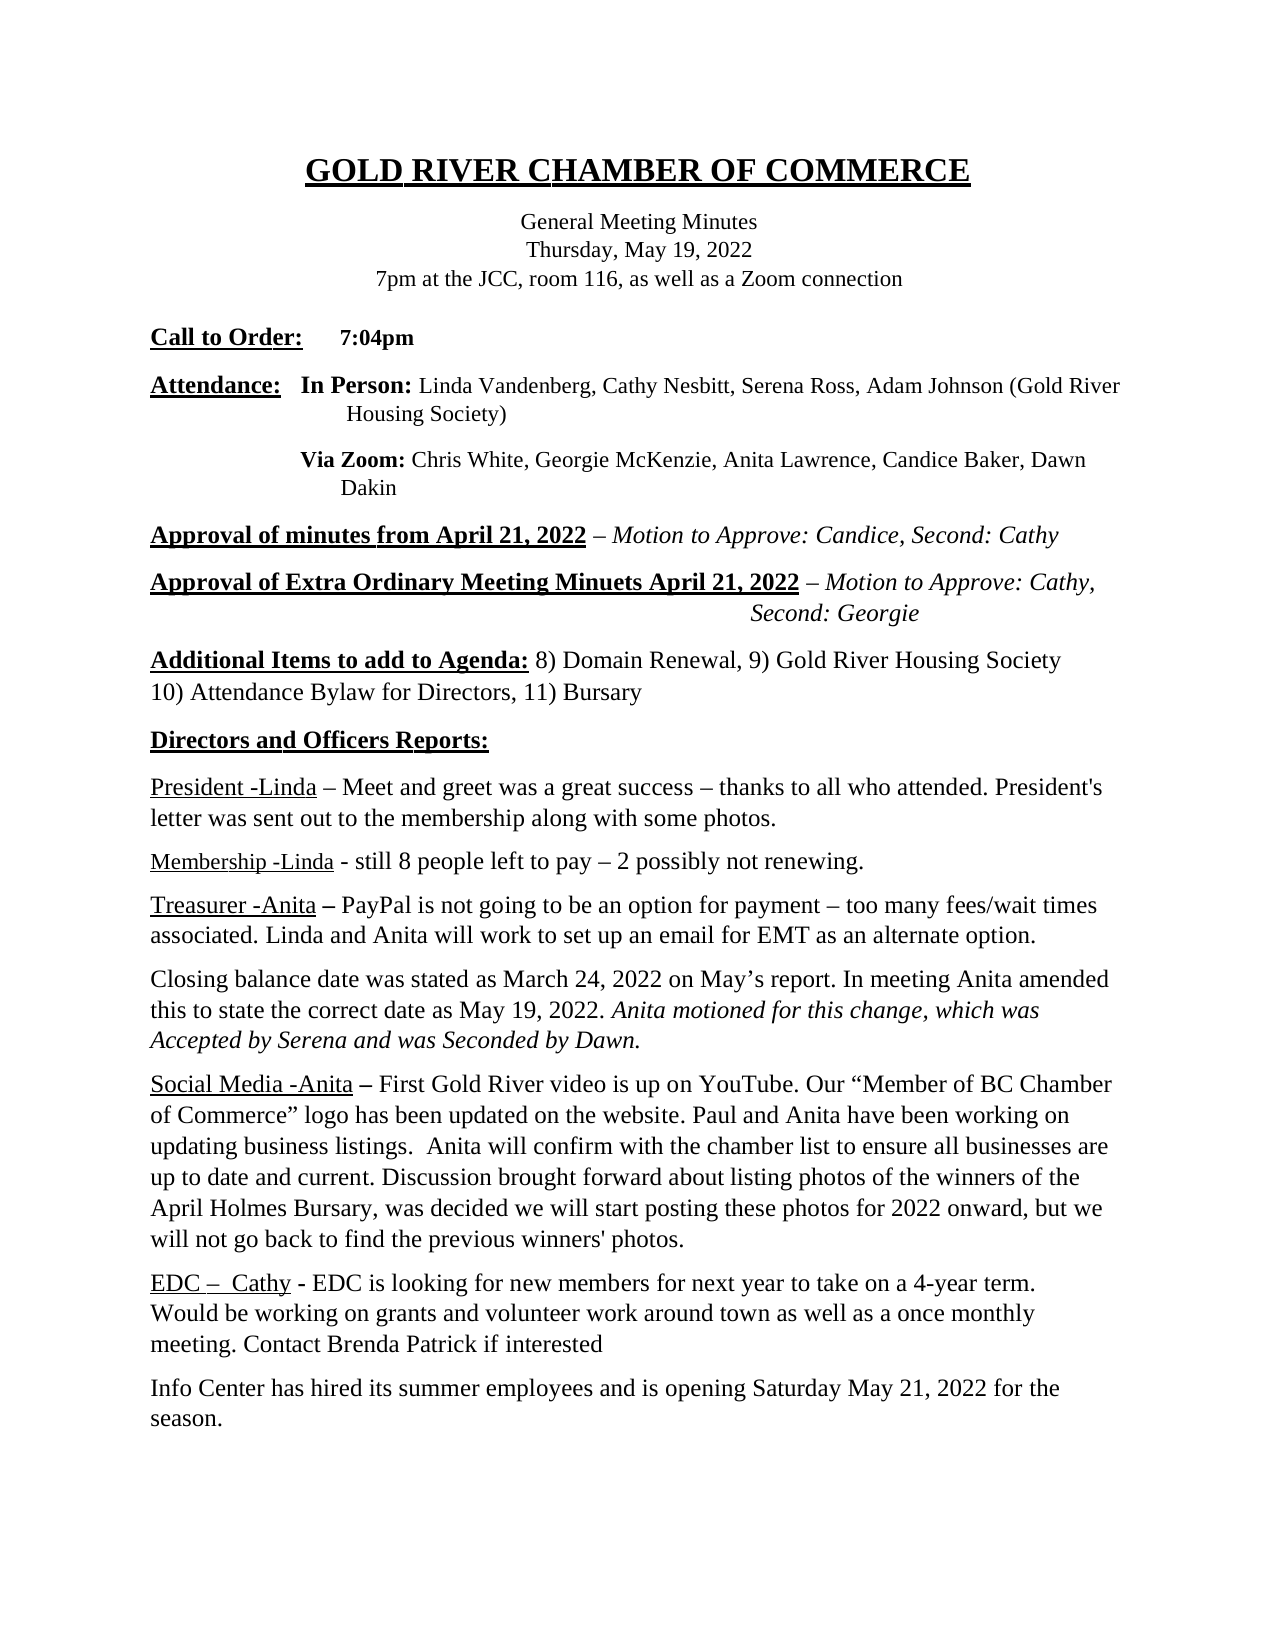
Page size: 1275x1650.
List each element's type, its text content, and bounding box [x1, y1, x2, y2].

text Closing balance date was stated as March 24, 2022 on May’s report. In meeting Anita amended this to state the correct date as May 19, 2022. Anita motioned for this change, which was Accepted by Serena and was Seconded by Dawn. [150, 964, 1112, 1054]
text Attendance: In Person: Linda Vandenberg, Cathy Nesbitt, Serena Ross, Adam Johnson (Gold River [150, 370, 1129, 398]
text Directors and Officers Reports: [150, 725, 1129, 753]
text Membership -Linda - still 8 people left to pay – 2 possibly not renewing. [150, 846, 1129, 875]
text General Meeting Minutes [516, 208, 762, 234]
text Housing Society) [346, 400, 1129, 427]
text 7pm at the JCC, room 116, as well as a Zoom connection [371, 265, 906, 291]
text Thursday, May 19, 2022 [521, 236, 757, 263]
text Social Media -Anita – First Gold River video is up on YouTube. Our “Member of BC Chamber of Commerce” logo has been updated on the website. Paul and Anita have been working on updating business listings. Anita will confirm with the chamber list to ensure all businesses are up to date and current. Discussion brought forward about listing photos of the winners of the April Holmes Bursary, was decided we will start posting these photos for 2022 onward, but we will not go back to find the previous winners' photos. [150, 1069, 1114, 1253]
text Approval of Extra Ordinary Meeting Minuets April 21, 2022 – Motion to Approve: Cathy, Second: Georgie [150, 567, 1098, 627]
text EDC – Cathy - EDC is looking for new members for next year to take on a 4-year term. Would be working on grants and volunteer work around town as well as a once monthly meeting. Contact Brenda Patrick if interested [150, 1268, 1107, 1358]
text Additional Items to add to Agenda: 8) Domain Renewal, 9) Gold River Housing Society [150, 646, 1129, 674]
text Dakin [340, 474, 1129, 500]
text Call to Order: 7:04pm [150, 322, 1129, 351]
text Info Center has hired its summer employees and is opening Saturday May 21, 2022 for the season. [150, 1373, 1063, 1432]
text Via Zoom: Chris White, Georgie McKenzie, Anita Lawrence, Candice Baker, Dawn [300, 446, 1129, 472]
text GOLD RIVER CHAMBER OF COMMERCE [305, 150, 1129, 188]
text President -Linda – Meet and greet was a great success – thanks to all who attended. President's letter was sent out to the membership along with some photos. [150, 772, 1104, 832]
text 10) Attendance Bylaw for Directors, 11) Bursary [150, 677, 1129, 706]
text Treasurer -Anita – PayPal is not going to be an option for payment – too many fees/wait times associated. Linda and Anita will work to set up an email for EMT as an alternate option. [150, 890, 1100, 949]
text Approval of minutes from April 21, 2022 – Motion to Approve: Candice, Second: Cathy [150, 520, 1129, 548]
